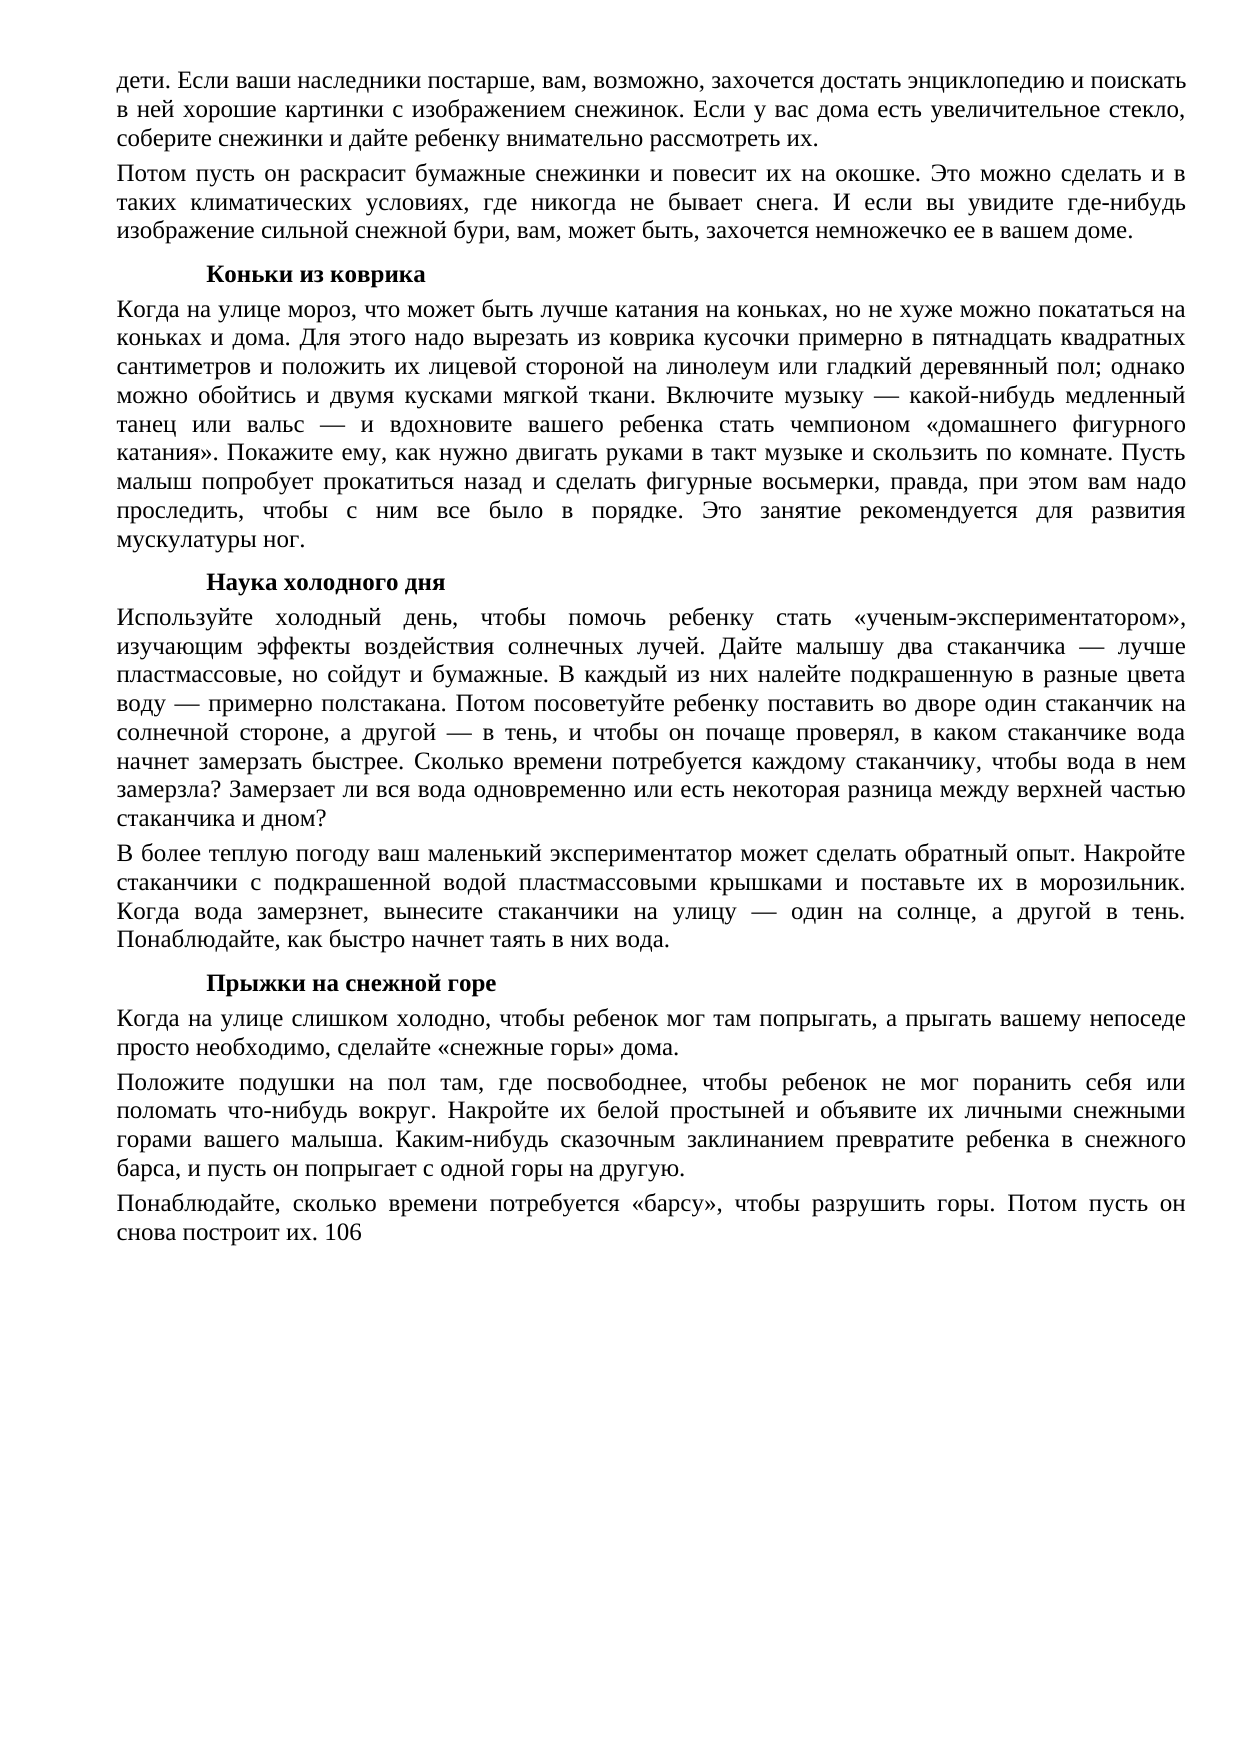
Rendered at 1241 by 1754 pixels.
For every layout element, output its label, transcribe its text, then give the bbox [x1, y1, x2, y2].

text Наука холодного дня [206, 567, 1187, 596]
text Понаблюдайте, сколько времени потребуется «барсу», чтобы разрушить горы. Потом пусть он снова построит их. 106 [116, 1188, 1187, 1245]
text Потом пусть он раскрасит бумажные снежинки и повесит их на окошке. Это можно сделать и в таких климатических условиях, где никогда не бывает снега. И если вы увидите где-нибудь изображение сильной снежной бури, вам, может быть, захочется немножечко ее в вашем доме. [116, 158, 1187, 244]
text Положите подушки на пол там, где посвободнее, чтобы ребенок не мог поранить себя или поломать что-нибудь вокруг. Накройте их белой простыней и объявите их личными снежными горами вашего малыша. Каким-нибудь сказочным заклинанием превратите ребенка в снежного барса, и пусть он попрыгает с одной горы на другую. [116, 1067, 1187, 1182]
text В более теплую погоду ваш маленький экспериментатор может сделать обратный опыт. Накройте стаканчики с подкрашенной водой пластмассовыми крышками и поставьте их в морозильник. Когда вода замерзнет, вынесите стаканчики на улицу — один на солнце, а другой в тень. Понаблюдайте, как быстро начнет таять в них вода. [116, 838, 1187, 953]
text дети. Если ваши наследники постарше, вам, возможно, захочется достать энциклопедию и поискать в ней хорошие картинки с изображением снежинок. Если у вас дома есть увеличительное стекло, соберите снежинки и дайте ребенку внимательно рассмотреть их. [116, 65, 1187, 152]
text Когда на улице слишком холодно, чтобы ребенок мог там попрыгать, а прыгать вашему непоседе просто необходимо, сделайте «снежные горы» дома. [116, 1003, 1187, 1060]
text Используйте холодный день, чтобы помочь ребенку стать «ученым-экспериментатором», изучающим эффекты воздействия солнечных лучей. Дайте малышу два стаканчика — лучше пластмассовые, но сойдут и бумажные. В каждый из них налейте подкрашенную в разные цвета воду — примерно полстакана. Потом посоветуйте ребенку поставить во дворе один стаканчик на солнечной стороне, а другой — в тень, и чтобы он почаще проверял, в каком стаканчике вода начнет замерзать быстрее. Сколько времени потребуется каждому стаканчику, чтобы вода в нем замерзла? Замерзает ли вся вода одновременно или есть некоторая разница между верхней частью стаканчика и дном? [116, 602, 1187, 832]
text Коньки из коврика [206, 259, 1187, 287]
text Когда на улице мороз, что может быть лучше катания на коньках, но не хуже можно покататься на коньках и дома. Для этого надо вырезать из коврика кусочки примерно в пятнадцать квадратных сантиметров и положить их лицевой стороной на линолеум или гладкий деревянный пол; однако можно обойтись и двумя кусками мягкой ткани. Включите музыку — какой-нибудь медленный танец или вальс — и вдохновите вашего ребенка стать чемпионом «домашнего фигурного катания». Покажите ему, как нужно двигать руками в такт музыке и скользить по комнате. Пусть малыш попробует прокатиться назад и сделать фигурные восьмерки, правда, при этом вам надо проследить, чтобы с ним все было в порядке. Это занятие рекомендуется для развития мускулатуры ног. [116, 294, 1187, 552]
text Прыжки на снежной горе [206, 968, 1187, 997]
